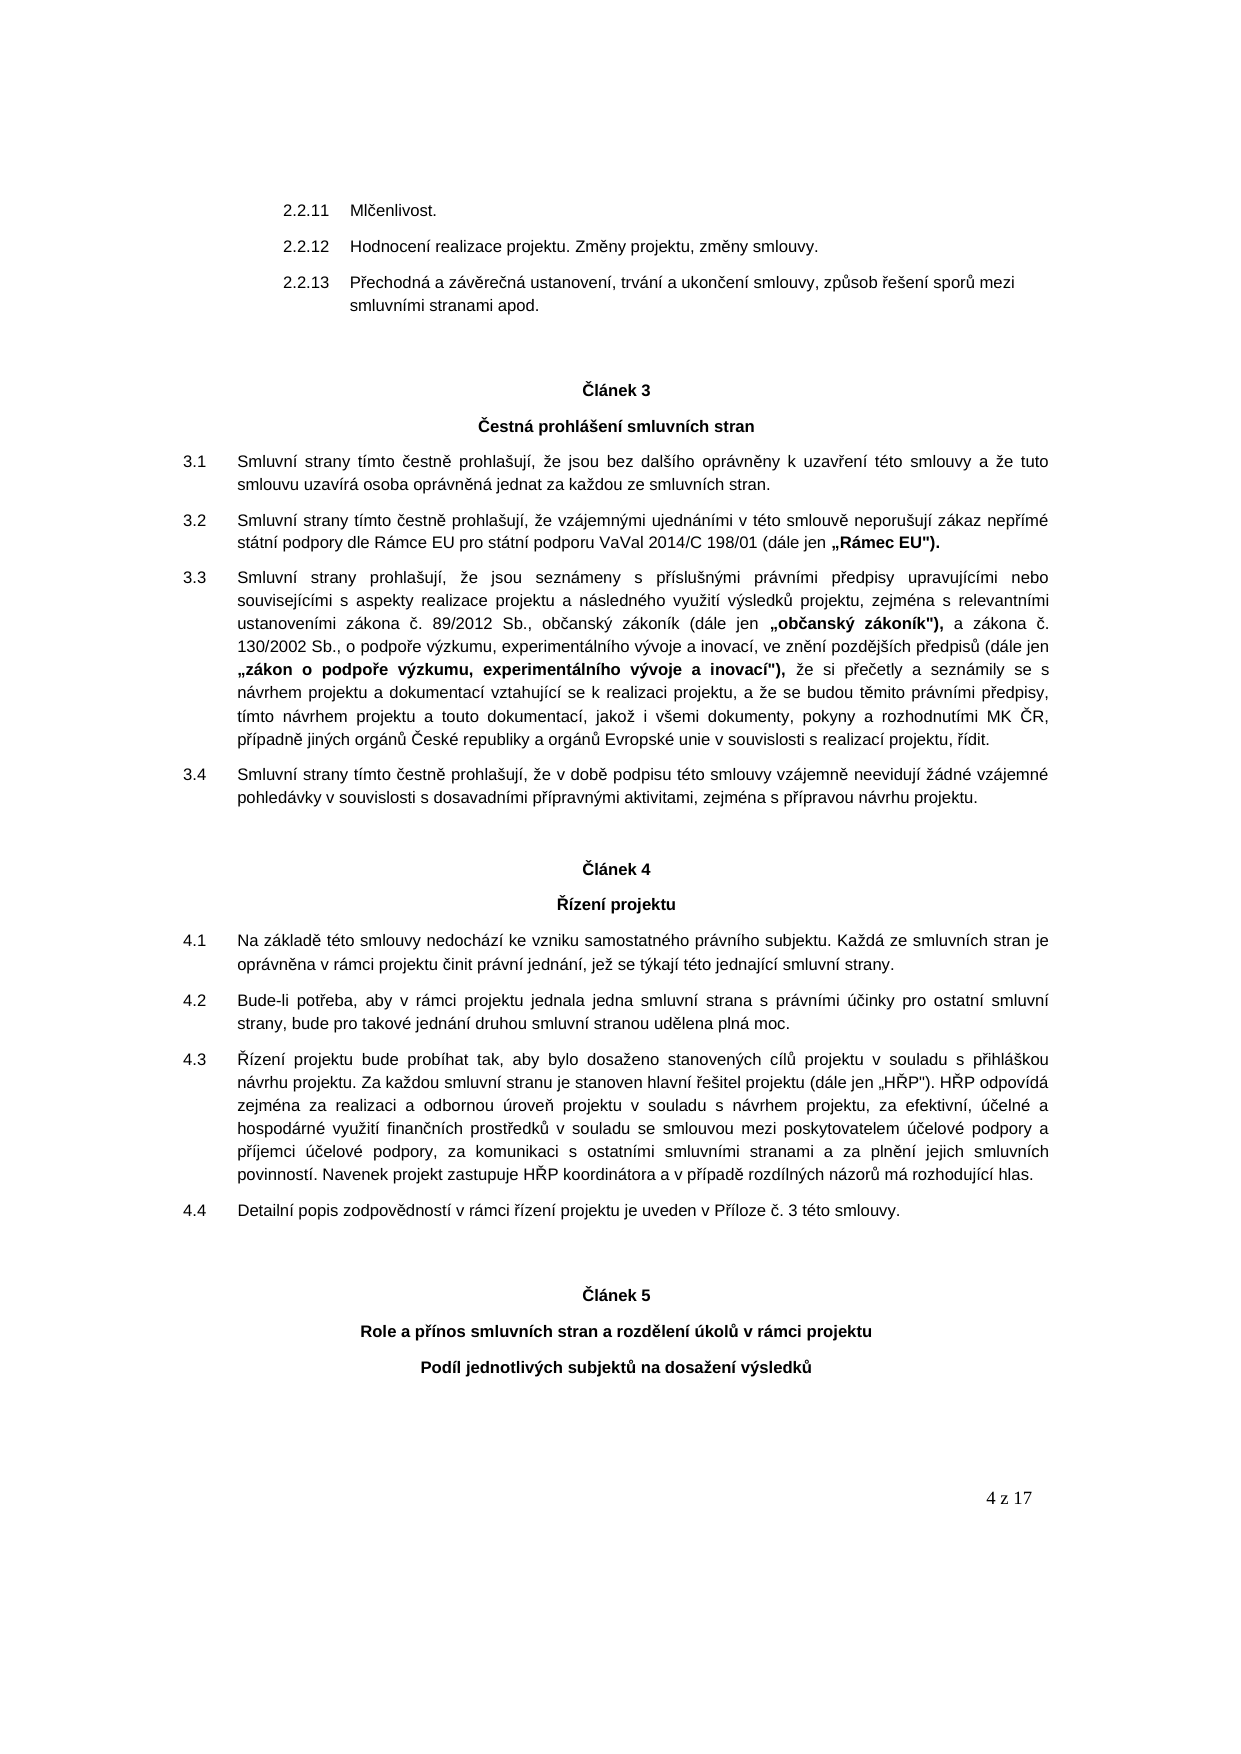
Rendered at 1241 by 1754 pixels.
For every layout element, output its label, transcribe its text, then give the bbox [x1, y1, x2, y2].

list Detailní popis zodpovědností v rámci řízení projektu je uveden v Příloze č. 3 této smlouvy. [183, 1201, 1050, 1220]
list Smluvní strany prohlašují, že jsou seznámeny s příslušnými právními předpisy upravujícími nebo souvisejícími s aspekty realizace projektu a následného využití výsledků projektu, zejména s relevantními ustanoveními zákona č. 89/2012 Sb., občanský zákoník (dále jen „občanský zákoník"), a zákona č. 130/2002 Sb., o podpoře výzkumu, experimentálního vývoje a inovací, ve znění pozdějších předpisů (dále jen „zákon o podpoře výzkumu, experimentálního vývoje a inovací"), že si přečetly a seznámily se s návrhem projektu a dokumentací vztahující se k realizaci projektu, a že se budou těmito právními předpisy, tímto návrhem projektu a touto dokumentací, jakož i všemi dokumenty, pokyny a rozhodnutími MK ČR, případně jiných orgánů České republiky a orgánů Evropské unie v souvislosti s realizací projektu, řídit. [183, 568, 1050, 749]
list Bude-li potřeba, aby v rámci projektu jednala jedna smluvní strana s právními účinky pro ostatní smluvní strany, bude pro takové jednání druhou smluvní stranou udělena plná moc. [183, 991, 1050, 1033]
list Řízení projektu bude probíhat tak, aby bylo dosaženo stanovených cílů projektu v souladu s přihláškou návrhu projektu. Za každou smluvní stranu je stanoven hlavní řešitel projektu (dále jen „HŘP"). HŘP odpovídá zejména za realizaci a odbornou úroveň projektu v souladu s návrhem projektu, za efektivní, účelné a hospodárné využití finančních prostředků v souladu se smlouvou mezi poskytovatelem účelové podpory a příjemci účelové podpory, za komunikaci s ostatními smluvními stranami a za plnění jejich smluvních povinností. Navenek projekt zastupuje HŘP koordinátora a v případě rozdílných názorů má rozhodující hlas. [183, 1049, 1050, 1184]
list Smluvní strany tímto čestně prohlašují, že vzájemnými ujednáními v této smlouvě neporušují zákaz nepřímé státní podpory dle Rámce EU pro státní podporu VaVal 2014/C 198/01 (dále jen „Rámec EU"). [183, 510, 1050, 552]
text Článek 3 [183, 381, 1050, 400]
list Smluvní strany tímto čestně prohlašují, že v době podpisu této smlouvy vzájemně neevidují žádné vzájemné pohledávky v souvislosti s dosavadními přípravnými aktivitami, zejména s přípravou návrhu projektu. [183, 765, 1050, 807]
text Podíl jednotlivých subjektů na dosažení výsledků [183, 1358, 1050, 1377]
list Mlčenlivost. [183, 201, 1050, 220]
list Smluvní strany tímto čestně prohlašují, že jsou bez dalšího oprávněny k uzavření této smlouvy a že tuto smlouvu uzavírá osoba oprávněná jednat za každou ze smluvních stran. [183, 452, 1050, 494]
text Řízení projektu [183, 895, 1050, 914]
text Čestná prohlášení smluvních stran [183, 416, 1050, 436]
text Role a přínos smluvních stran a rozdělení úkolů v rámci projektu [183, 1322, 1050, 1341]
list Hodnocení realizace projektu. Změny projektu, změny smlouvy. [183, 237, 1050, 256]
list Přechodná a závěrečná ustanovení, trvání a ukončení smlouvy, způsob řešení sporů mezi smluvními stranami apod. [283, 272, 1050, 314]
list Na základě této smlouvy nedochází ke vzniku samostatného právního subjektu. Každá ze smluvních stran je oprávněna v rámci projektu činit právní jednání, jež se týkají této jednající smluvní strany. [183, 931, 1050, 974]
text Článek 5 [183, 1286, 1050, 1305]
text Článek 4 [183, 859, 1050, 878]
